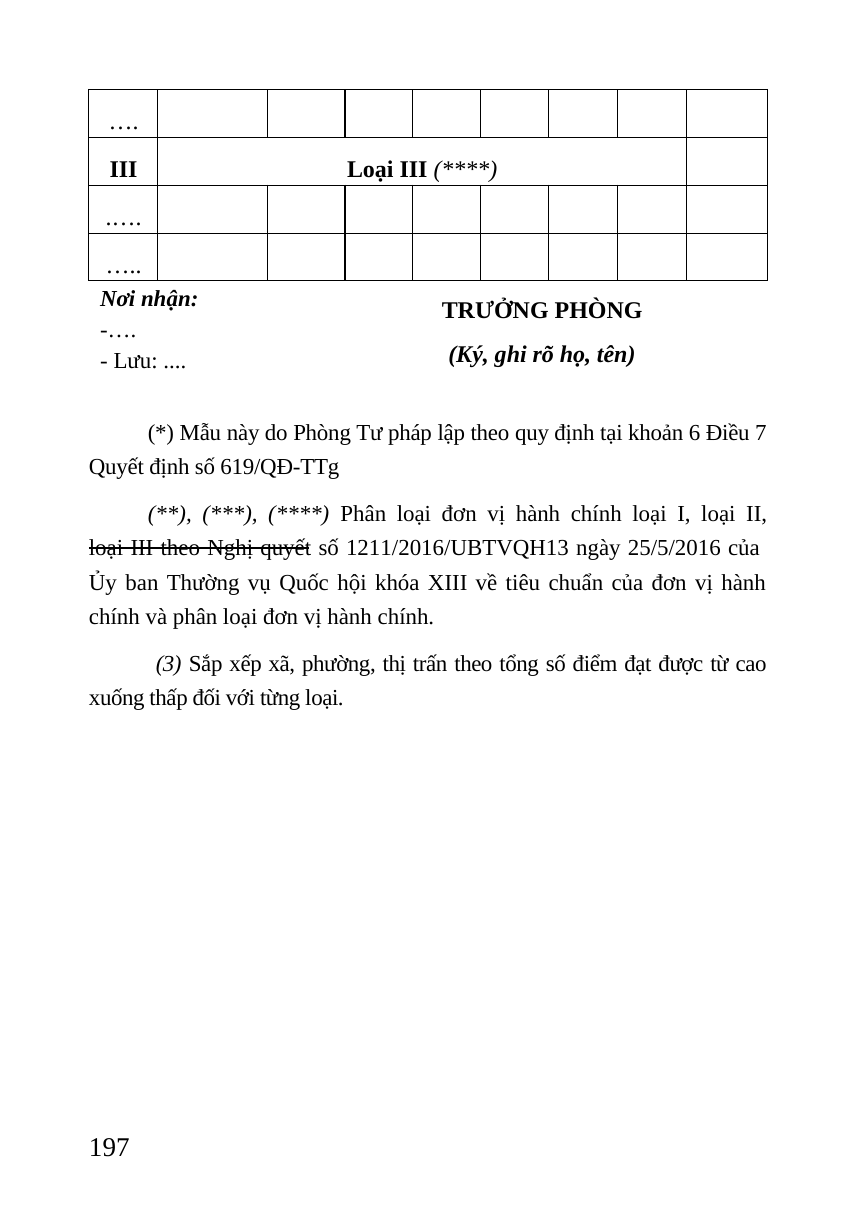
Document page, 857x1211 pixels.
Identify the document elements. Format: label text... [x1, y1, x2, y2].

text (**), (***), (****) Phân loại đơn vị hành chính loại I, loại II, loại III theo Nghị quyết số 1211/2016/UBTVQH13 ngày 25/5/2016 của Ủy ban Thường vụ Quốc hội khóa XIII về tiêu chuẩn của đơn vị hành chính và phân loại đơn vị hành chính. [89, 494, 768, 631]
table_cell [687, 138, 767, 184]
table_header Nơi nhận: -…. - Lưu: .... [89, 281, 316, 375]
table_cell [549, 234, 617, 280]
table_cell [481, 90, 548, 137]
table_cell [346, 186, 412, 232]
table_cell [268, 186, 344, 232]
table_cell [618, 234, 686, 280]
table_cell [618, 90, 686, 137]
table_cell III [89, 138, 157, 184]
table_cell [549, 186, 617, 232]
table_cell [413, 186, 480, 232]
table_cell [346, 90, 412, 137]
table_cell [413, 234, 480, 280]
table_cell [158, 90, 267, 137]
table_cell [618, 186, 686, 232]
text (*) Mẫu này do Phòng Tư pháp lập theo quy định tại khoản 6 Điều 7 Quyết định số 619/QĐ-TTg [89, 413, 768, 481]
table_cell [549, 90, 617, 137]
text (3) Sắp xếp xã, phường, thị trấn theo tổng số điểm đạt được từ cao xuống thấp đối với từng loại. [89, 644, 768, 713]
table_cell [481, 186, 548, 232]
table_cell [481, 234, 548, 280]
table_cell [413, 90, 480, 137]
table_cell …. [89, 90, 157, 137]
table_cell [687, 90, 767, 137]
table_cell .…. [89, 186, 157, 232]
table_cell ….. [89, 234, 157, 280]
table_cell Loại III (****) [158, 138, 686, 184]
table_header TRƯỞNG PHÒNG (Ký, ghi rõ họ, tên) [316, 281, 768, 375]
table_cell [687, 186, 767, 232]
table_cell [158, 186, 267, 232]
table_cell [687, 234, 767, 280]
table_cell [268, 234, 344, 280]
table_cell [158, 234, 267, 280]
table_cell [346, 234, 412, 280]
table_cell [268, 90, 344, 137]
